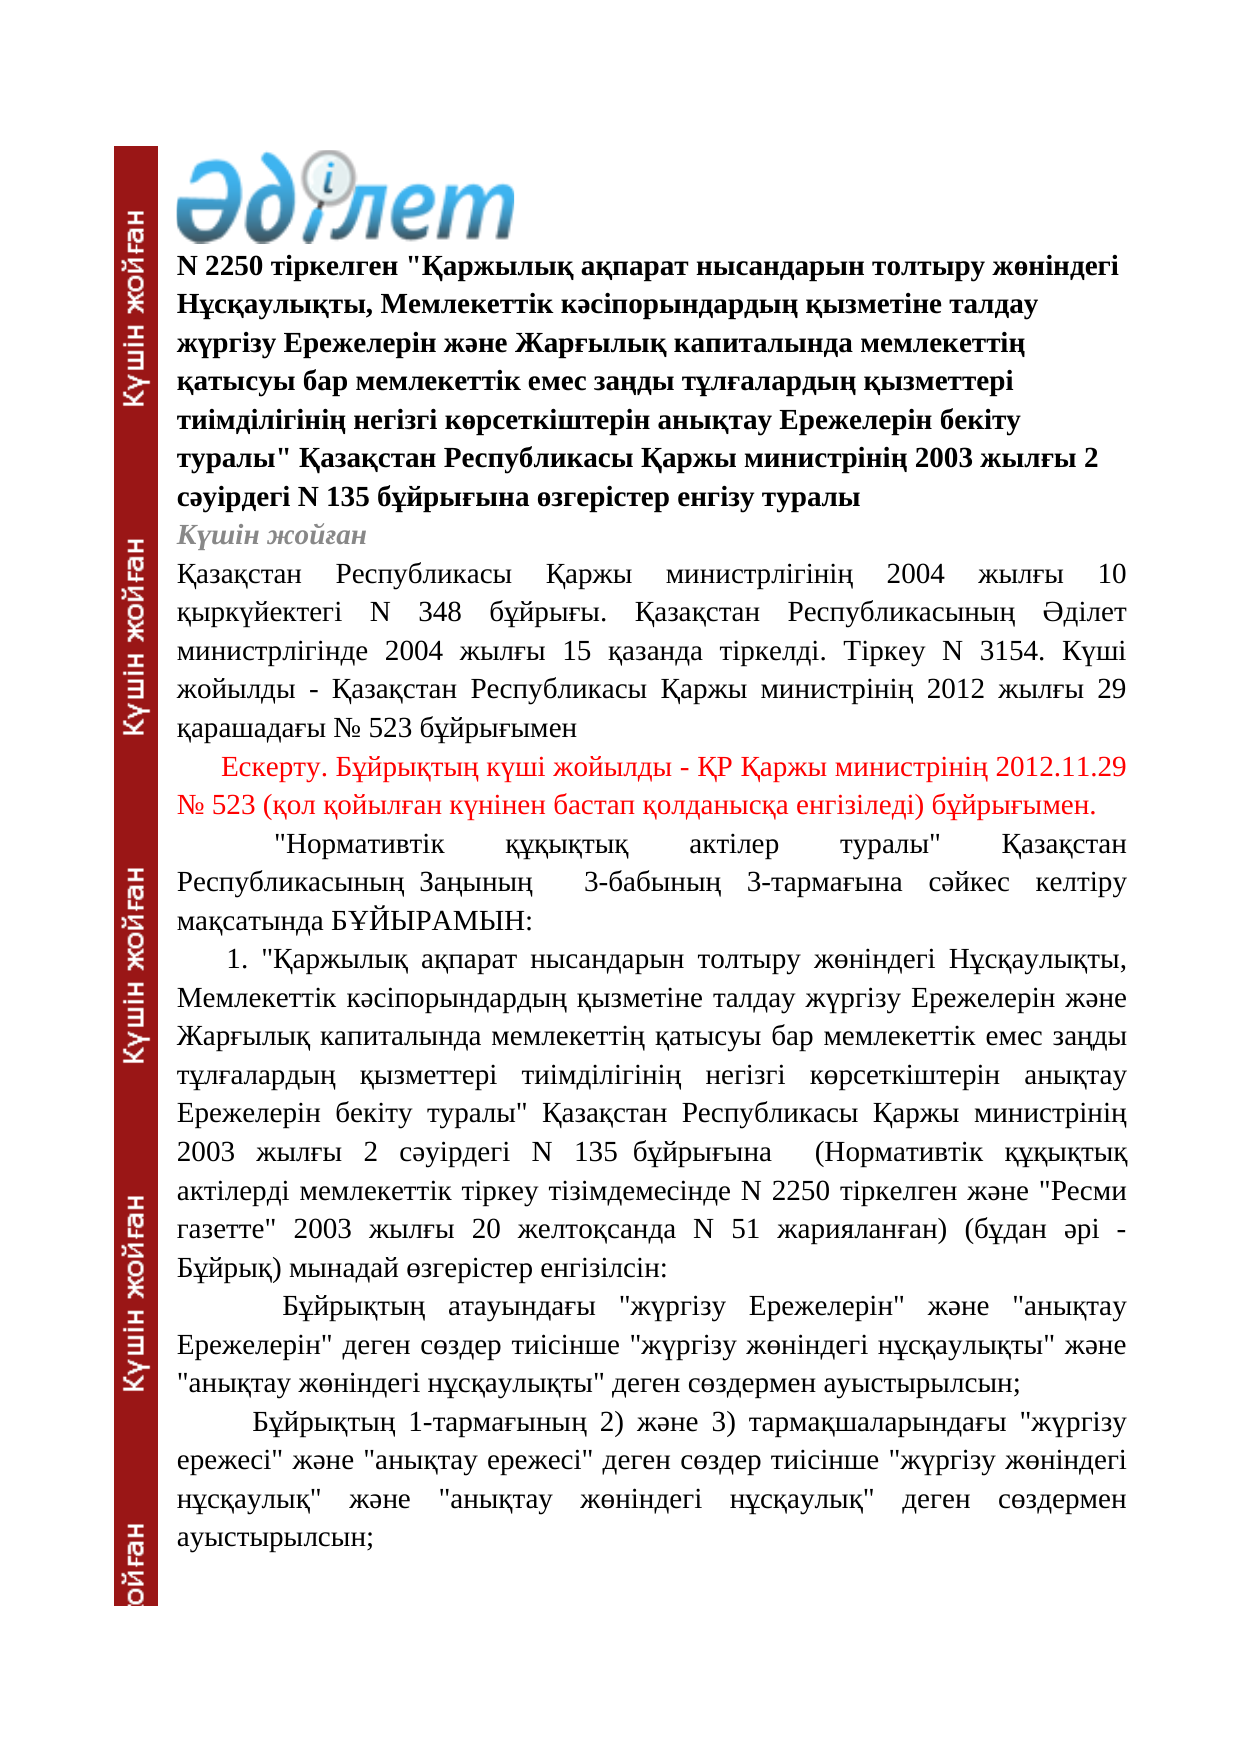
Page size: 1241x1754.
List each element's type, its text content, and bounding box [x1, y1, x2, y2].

picture [114, 1283, 158, 1288]
picture [114, 936, 158, 941]
picture [176, 150, 515, 244]
text N 2250 тіркелген "Қаржылық ақпарат нысандарын толтыру жөніндегі Нұсқаулықты, Мемлекеттік кәсіпорындардың қызметіне талдау жүргізу Ережелерін және Жарғылық капиталында мемлекеттің қатысуы бар мемлекеттік емес заңды тұлғалардың қызметтері тиімділігінің негізгі көрсеткіштерін анықтау Ережелерін бекіту туралы" Қазақстан Республикасы Қаржы министрінің 2003 жылғы 2 сәуірдегі N 135 бұйрығына өзгерістер енгізу туралы [112, 248, 1128, 512]
picture [114, 821, 158, 826]
picture [114, 146, 158, 248]
text "Нормативтік құқықтық актілер туралы" Қазақстан Республикасының Заңының 3-бабының 3-тармағына сәйкес келтіру мақсатында БҰЙЫРАМЫН: [112, 826, 1128, 936]
picture [114, 744, 158, 749]
text Ескерту. Бұйрықтың күші жойылды - ҚР Қаржы министрiнің 2012.11.29 № 523 (қол қойылған күнінен бастап қолданысқа енгізіледі) бұйрығымен. [112, 749, 1128, 821]
text Күшін жойған [112, 517, 1128, 551]
picture [114, 551, 158, 556]
text Бұйрықтың атауындағы "жүргізу Ережелерін" және "анықтау Ережелерін" деген сөздер тиісінше "жүргізу жөніндегі нұсқаулықты" және "анықтау жөніндегі нұсқаулықты" деген сөздермен ауыстырылсын; [112, 1288, 1128, 1399]
picture [114, 512, 158, 517]
picture [114, 1553, 158, 1606]
text Қазақстан Республикасы Қаржы министрлігінің 2004 жылғы 10 қыркүйектегі N 348 бұйрығы. Қазақстан Республикасының Әділет министрлігінде 2004 жылғы 15 қазанда тіркелді. Тіркеу N 3154. Күші жойылды - Қазақстан Республикасы Қаржы министрiнің 2012 жылғы 29 қарашадағы № 523 бұйрығымен [112, 556, 1128, 744]
text 1. "Қаржылық ақпарат нысандарын толтыру жөніндегі Нұсқаулықты, Мемлекеттік кәсіпорындардың қызметіне талдау жүргізу Ережелерін және Жарғылық капиталында мемлекеттің қатысуы бар мемлекеттік емес заңды тұлғалардың қызметтері тиімділігінің негізгі көрсеткіштерін анықтау Ережелерін бекіту туралы" Қазақстан Республикасы Қаржы министрінің 2003 жылғы 2 сәуірдегі N 135 бұйрығына (Нормативтік құқықтық актілерді мемлекеттік тіркеу тізімдемесінде N 2250 тіркелген және "Ресми газетте" 2003 жылғы 20 желтоқсанда N 51 жарияланған) (бұдан әрі - Бұйрық) мынадай өзгерістер енгізілсін: [112, 941, 1128, 1283]
text Бұйрықтың 1-тармағының 2) және 3) тармақшаларындағы "жүргізу ережесі" және "анықтау ережесі" деген сөздер тиісінше "жүргізу жөніндегі нұсқаулық" және "анықтау жөніндегі нұсқаулық" деген сөздермен ауыстырылсын; [112, 1404, 1128, 1553]
picture [114, 1399, 158, 1404]
